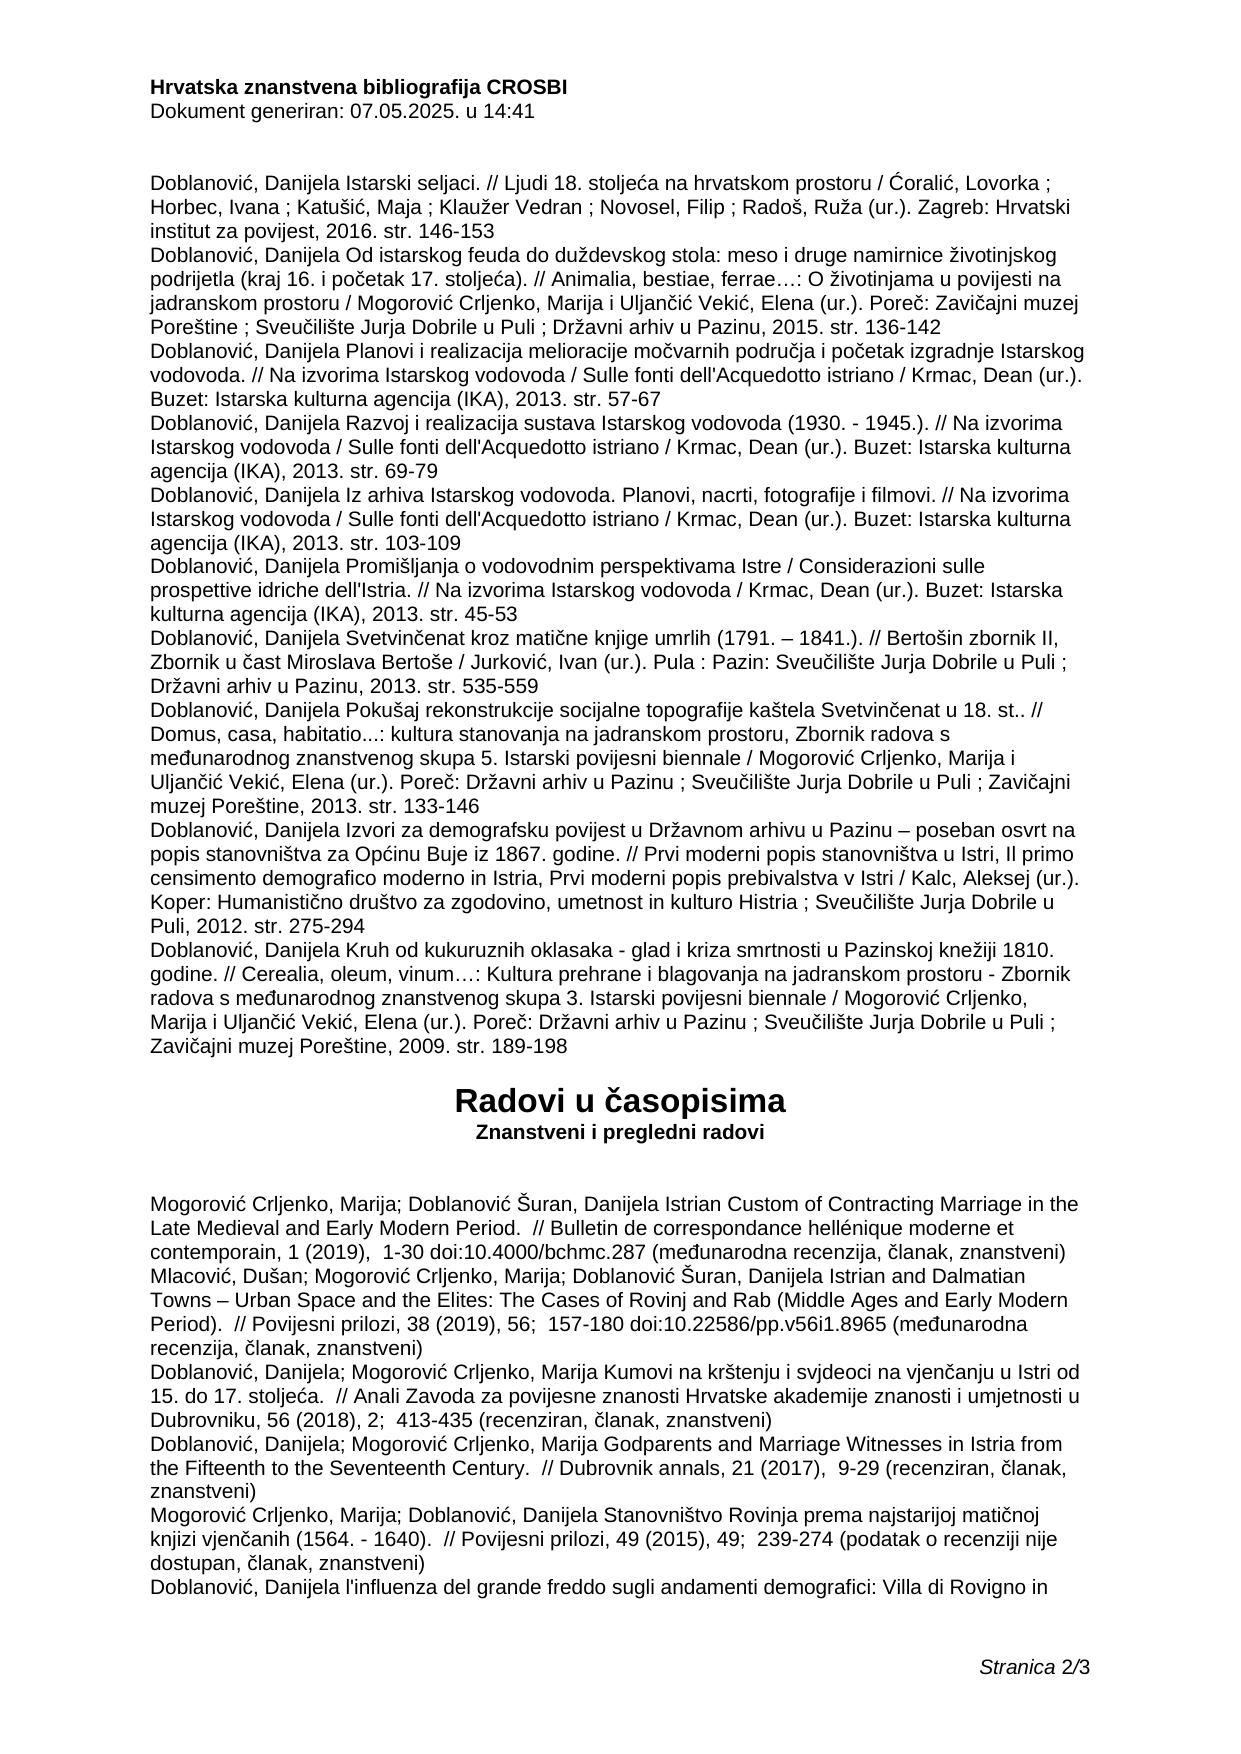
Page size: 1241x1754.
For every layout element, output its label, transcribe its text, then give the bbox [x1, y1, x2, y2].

subtitle Radovi u časopisima [150, 1081, 1090, 1120]
text Doblanović, Danijela; Mogorović Crljenko, Marija [150, 1359, 1090, 1431]
text Doblanović, Danijela [150, 411, 1090, 482]
text Doblanović, Danijela [150, 243, 1090, 339]
text Doblanović, Danijela; Mogorović Crljenko, Marija [150, 1431, 1090, 1503]
text Mlacović, Dušan; Mogorović Crljenko, Marija; Doblanović Šuran, Danijela [150, 1264, 1090, 1359]
text Doblanović, Danijela [150, 818, 1090, 938]
text Doblanović, Danijela [150, 339, 1090, 411]
text Doblanović, Danijela [150, 938, 1090, 1057]
subtitle Znanstveni i pregledni radovi [150, 1120, 1090, 1144]
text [150, 1575, 1090, 1599]
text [150, 171, 1090, 243]
text Mogorović Crljenko, Marija; Doblanović Šuran, Danijela [150, 1192, 1090, 1264]
text Doblanović, Danijela [150, 482, 1090, 554]
text Doblanović, Danijela [150, 698, 1090, 818]
text Doblanović, Danijela [150, 626, 1090, 698]
text Mogorović Crljenko, Marija; Doblanović, Danijela [150, 1503, 1090, 1575]
text Doblanović, Danijela [150, 554, 1090, 626]
